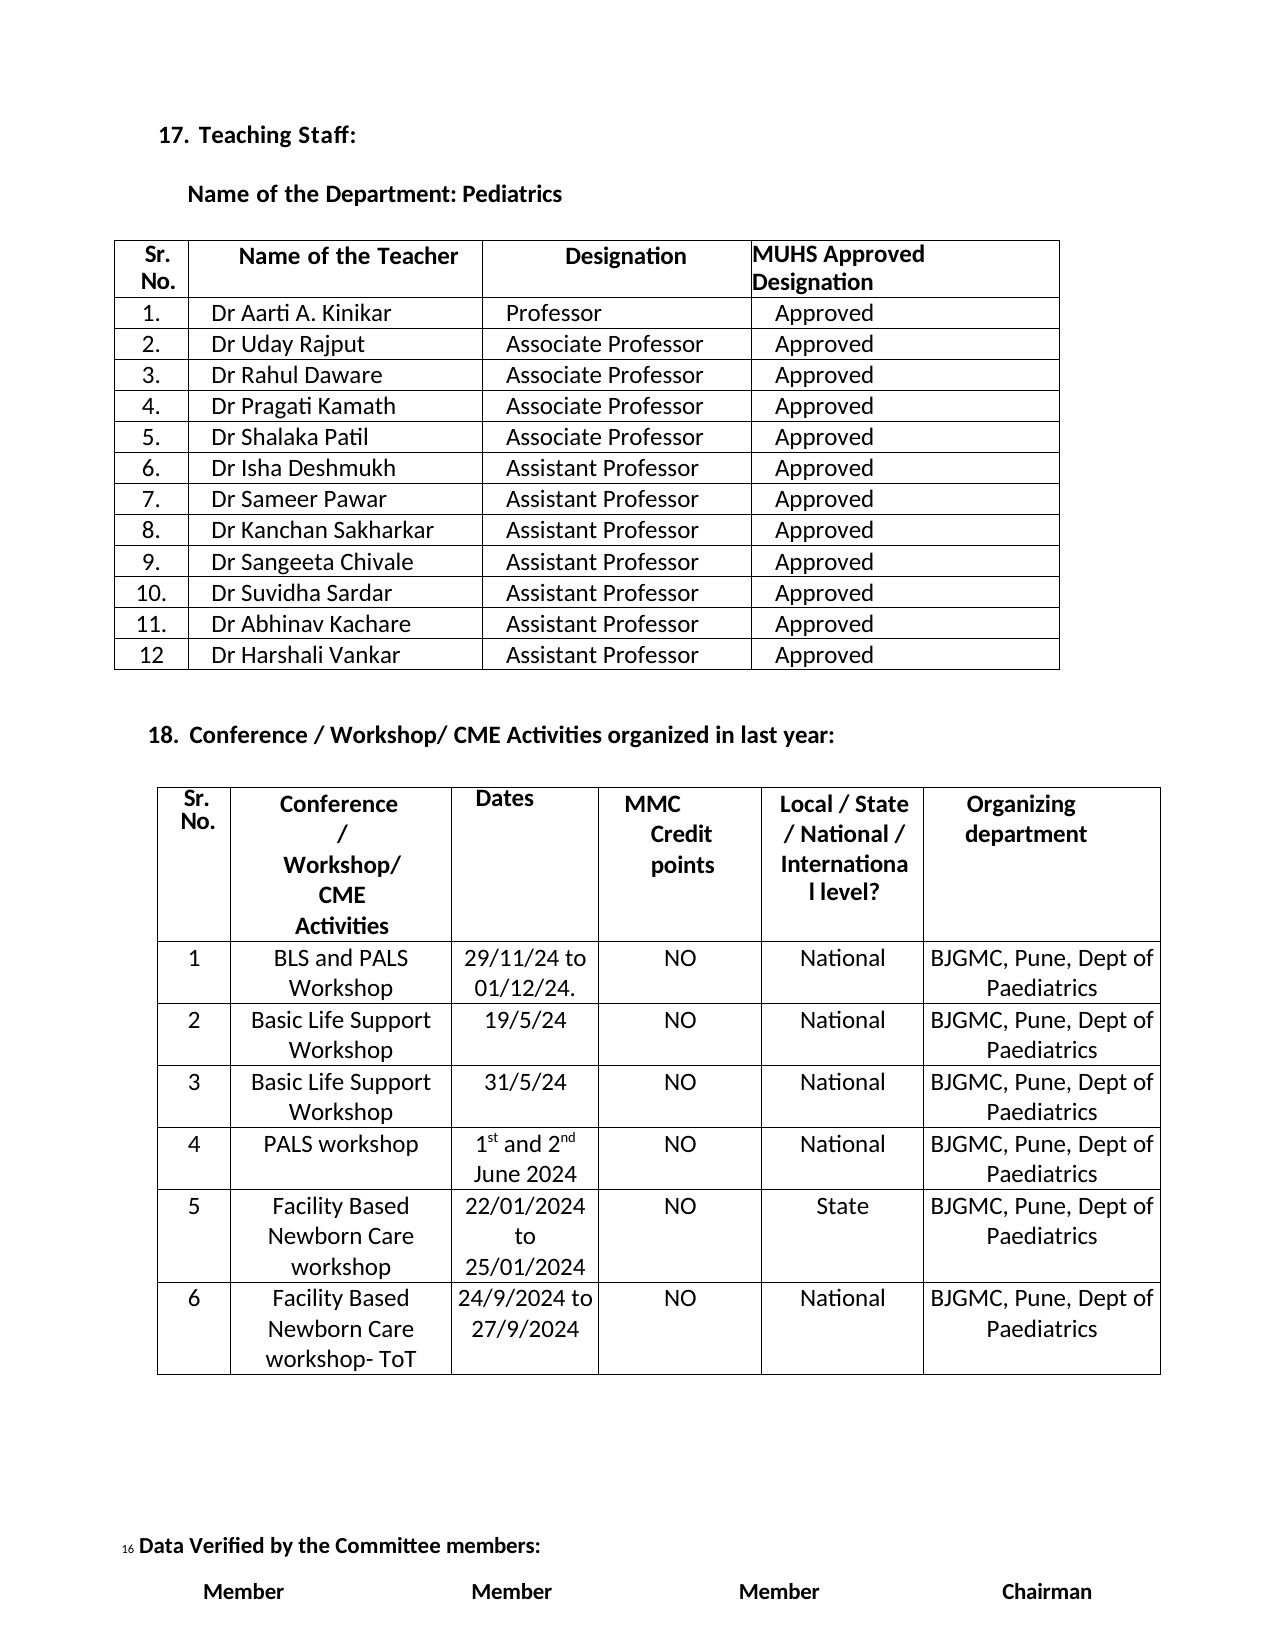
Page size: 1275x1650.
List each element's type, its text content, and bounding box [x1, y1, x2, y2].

table_cell NO [599, 1004, 761, 1065]
table_cell 12 [115, 639, 188, 669]
table_cell 6. [115, 453, 188, 483]
table_cell 3 [158, 1066, 230, 1127]
table_cell Assistant Professor [483, 484, 751, 514]
table_cell Associate Professor [483, 422, 751, 452]
table_cell Approved [752, 422, 1059, 452]
table_cell 1. [115, 298, 188, 327]
table_cell Associate Professor [483, 360, 751, 390]
table_cell Approved [752, 329, 1059, 359]
table_cell NO [599, 1128, 761, 1189]
table_header Local / State / National / International level? [762, 788, 923, 941]
table_cell 19/5/24 [452, 1004, 598, 1065]
table_cell Approved [752, 453, 1059, 483]
table_cell Approved [752, 391, 1059, 421]
table_cell 2. [115, 329, 188, 359]
table_cell NO [599, 1283, 761, 1374]
table_header Sr. No. [158, 788, 230, 941]
table_cell Assistant Professor [483, 577, 751, 607]
table_header Name of the Teacher [189, 241, 482, 296]
table_cell Assistant Professor [483, 546, 751, 576]
table_cell Dr Uday Rajput [189, 329, 482, 359]
list Teaching Staff: [158, 120, 1237, 150]
table_header Designation [483, 241, 751, 296]
table_cell Dr Rahul Daware [189, 360, 482, 390]
table_cell National [762, 1004, 923, 1065]
table_cell Approved [752, 360, 1059, 390]
table_cell 4. [115, 391, 188, 421]
table_cell 3. [115, 360, 188, 390]
table_cell 31/5/24 [452, 1066, 598, 1127]
table_cell BJGMC, Pune, Dept of Paediatrics [924, 1128, 1160, 1189]
table_cell Assistant Professor [483, 639, 751, 669]
table_cell Approved [752, 298, 1059, 327]
table_cell BJGMC, Pune, Dept of Paediatrics [924, 1066, 1160, 1127]
table_cell Dr Kanchan Sakharkar [189, 515, 482, 545]
table_cell 24/9/2024 to 27/9/2024 [452, 1283, 598, 1374]
table_cell NO [599, 942, 761, 1003]
table_cell 22/01/2024 to 25/01/2024 [452, 1190, 598, 1282]
table_header Conference / Workshop/ CME Activities [231, 788, 451, 941]
table_cell 6 [158, 1283, 230, 1374]
table_cell Assistant Professor [483, 608, 751, 638]
table_cell 5. [115, 422, 188, 452]
table_header MMC Credit points [599, 788, 761, 941]
table_cell 9. [115, 546, 188, 576]
table_cell National [762, 1066, 923, 1127]
table_cell Approved [752, 608, 1059, 638]
table_cell Basic Life Support Workshop [231, 1066, 451, 1127]
table_cell Dr Shalaka Patil [189, 422, 482, 452]
table_cell 11. [115, 608, 188, 638]
table_cell BJGMC, Pune, Dept of Paediatrics [924, 1004, 1160, 1065]
table_cell 10. [115, 577, 188, 607]
table_cell PALS workshop [231, 1128, 451, 1189]
table_cell Dr Abhinav Kachare [189, 608, 482, 638]
table_header Dates [452, 788, 598, 941]
table_cell 5 [158, 1190, 230, 1282]
table_cell BLS and PALS Workshop [231, 942, 451, 1003]
table_cell Facility Based Newborn Care workshop- ToT [231, 1283, 451, 1374]
table_header Organizing department [924, 788, 1160, 941]
table_cell Approved [752, 484, 1059, 514]
table_cell National [762, 1128, 923, 1189]
table_cell 7. [115, 484, 188, 514]
table_cell Assistant Professor [483, 515, 751, 545]
table_cell Associate Professor [483, 329, 751, 359]
table_cell Approved [752, 577, 1059, 607]
table_cell Dr Harshali Vankar [189, 639, 482, 669]
table_cell BJGMC, Pune, Dept of Paediatrics [924, 1283, 1160, 1374]
table_cell BJGMC, Pune, Dept of Paediatrics [924, 942, 1160, 1003]
table_cell Basic Life Support Workshop [231, 1004, 451, 1065]
table_cell Dr Isha Deshmukh [189, 453, 482, 483]
table_cell Assistant Professor [483, 453, 751, 483]
table_cell NO [599, 1190, 761, 1282]
table_cell NO [599, 1066, 761, 1127]
table_cell Approved [752, 639, 1059, 669]
table_cell Dr Sameer Pawar [189, 484, 482, 514]
table_cell Approved [752, 546, 1059, 576]
text Name of the Department: Pediatrics [187, 178, 1237, 209]
table_cell National [762, 1283, 923, 1374]
table_cell National [762, 942, 923, 1003]
table_cell 1 [158, 942, 230, 1003]
table_cell BJGMC, Pune, Dept of Paediatrics [924, 1190, 1160, 1282]
table_cell Dr Pragati Kamath [189, 391, 482, 421]
table_cell 1st and 2nd June 2024 [452, 1128, 598, 1189]
table_cell Professor [483, 298, 751, 327]
table_cell 2 [158, 1004, 230, 1065]
table_header MUHS Approved Designation [752, 241, 1059, 296]
table_cell Dr Sangeeta Chivale [189, 546, 482, 576]
table_header Sr. No. [115, 241, 188, 296]
table_cell 4 [158, 1128, 230, 1189]
table_cell 29/11/24 to 01/12/24. [452, 942, 598, 1003]
table_cell Approved [752, 515, 1059, 545]
list Conference / Workshop/ CME Activities organized in last year: [147, 719, 1237, 749]
table_cell State [762, 1190, 923, 1282]
table_cell Dr Aarti A. Kinikar [189, 298, 482, 327]
table_cell Dr Suvidha Sardar [189, 577, 482, 607]
table_cell 8. [115, 515, 188, 545]
table_cell Associate Professor [483, 391, 751, 421]
table_cell Facility Based Newborn Care workshop [231, 1190, 451, 1282]
